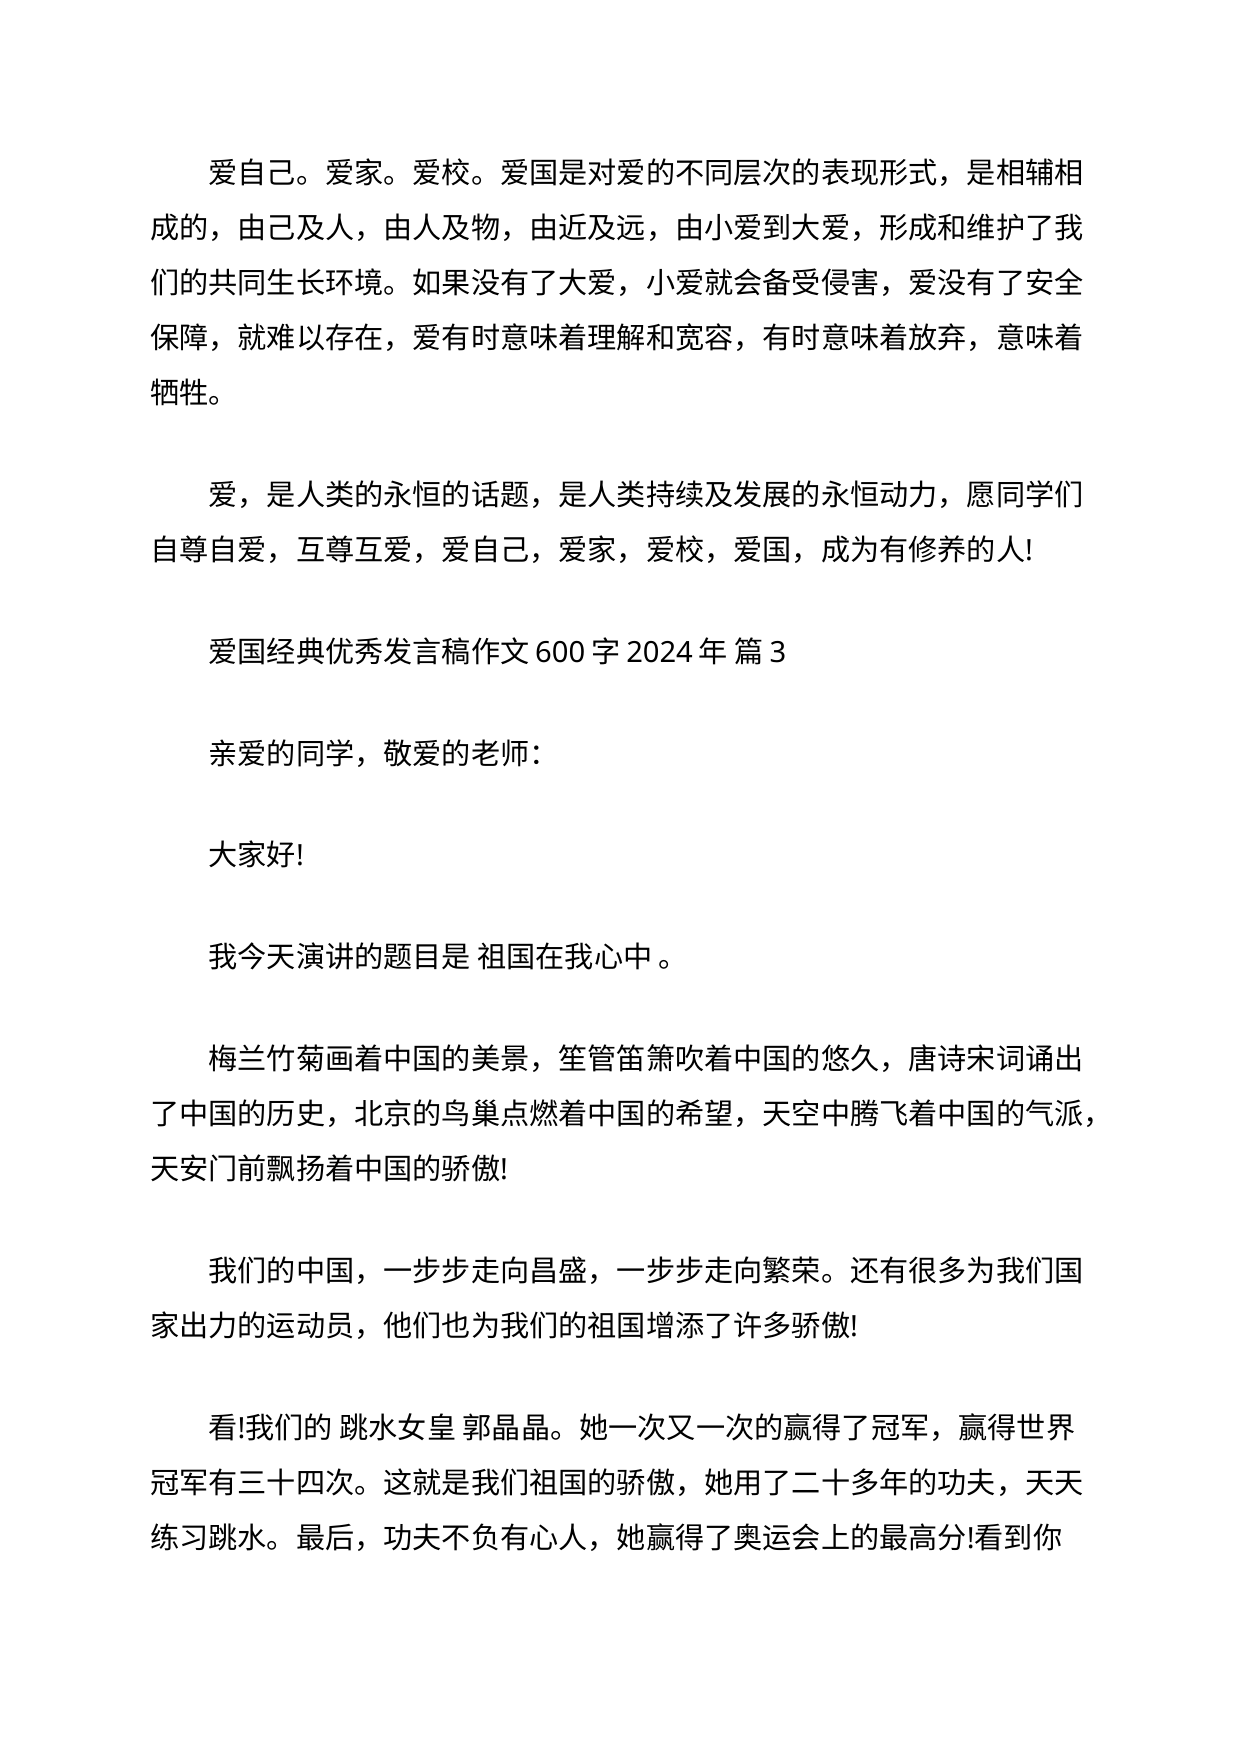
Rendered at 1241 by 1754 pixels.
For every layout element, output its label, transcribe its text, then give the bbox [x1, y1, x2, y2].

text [150, 1404, 1090, 1557]
text 我们的中国，一步步走向昌盛，一步步走向繁荣。还有很多为我们国家出力的运动员，他们也为我们的祖国增添了许多骄傲! [150, 1247, 1090, 1345]
text 梅兰竹菊画着中国的美景，笙管笛箫吹着中国的悠久，唐诗宋词诵出了中国的历史，北京的鸟巢点燃着中国的希望，天空中腾飞着中国的气派，天安门前飘扬着中国的骄傲! [150, 1036, 1090, 1188]
text 我今天演讲的题目是 祖国在我心中 。 [150, 934, 1090, 976]
text 爱国经典优秀发言稿作文600字2024年 篇3 [150, 628, 1090, 671]
text 大家好! [150, 832, 1090, 874]
text 亲爱的同学，敬爱的老师： [150, 730, 1090, 772]
text 爱，是人类的永恒的话题，是人类持续及发展的永恒动力，愿同学们自尊自爱，互尊互爱，爱自己，爱家，爱校，爱国，成为有修养的人! [150, 471, 1090, 569]
text 爱自己。爱家。爱校。爱国是对爱的不同层次的表现形式，是相辅相成的，由己及人，由人及物，由近及远，由小爱到大爱，形成和维护了我们的共同生长环境。如果没有了大爱，小爱就会备受侵害，爱没有了安全保障，就难以存在，爱有时意味着理解和宽容，有时意味着放弃，意味着牺牲。 [150, 150, 1090, 412]
